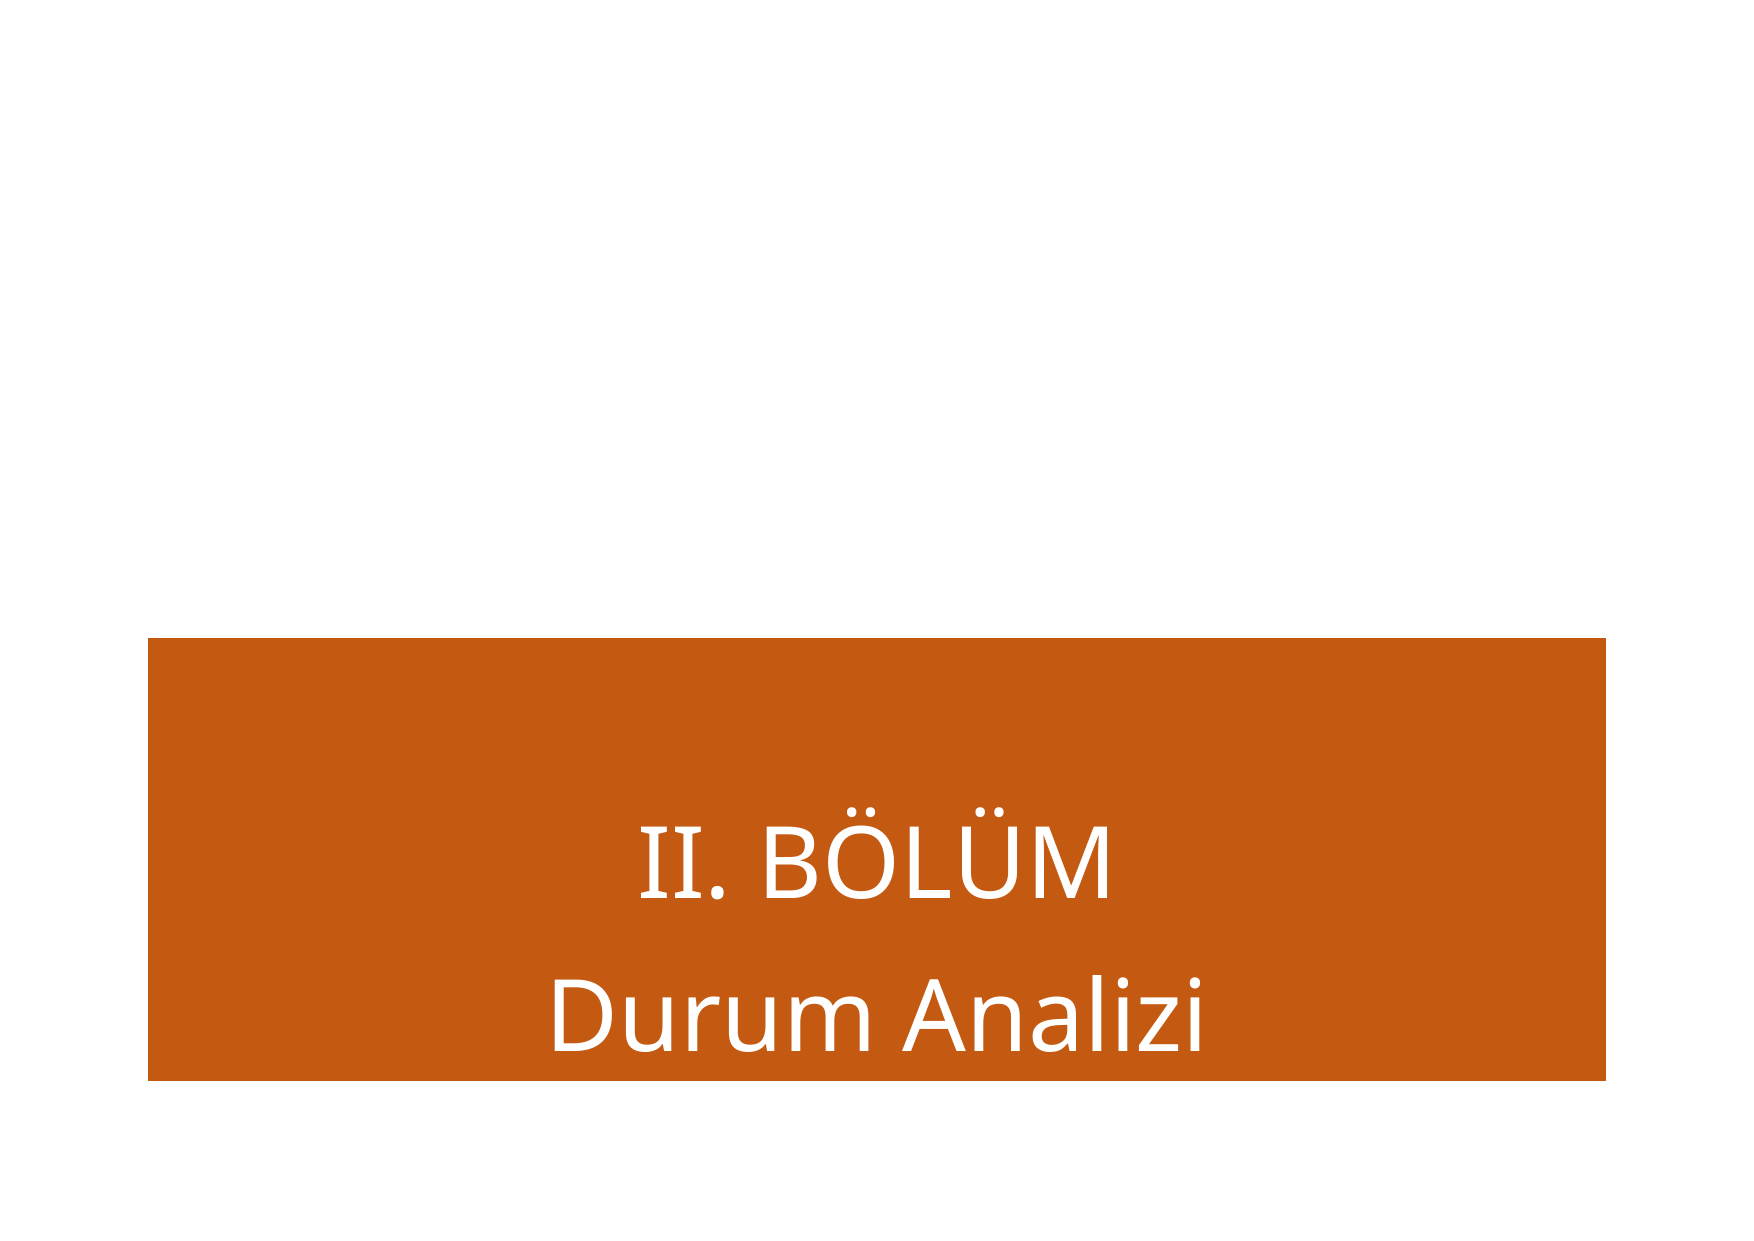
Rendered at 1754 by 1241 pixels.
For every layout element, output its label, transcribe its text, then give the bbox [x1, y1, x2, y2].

text II. BÖLÜM [148, 791, 1606, 928]
text Durum Analizi [148, 944, 1606, 1081]
